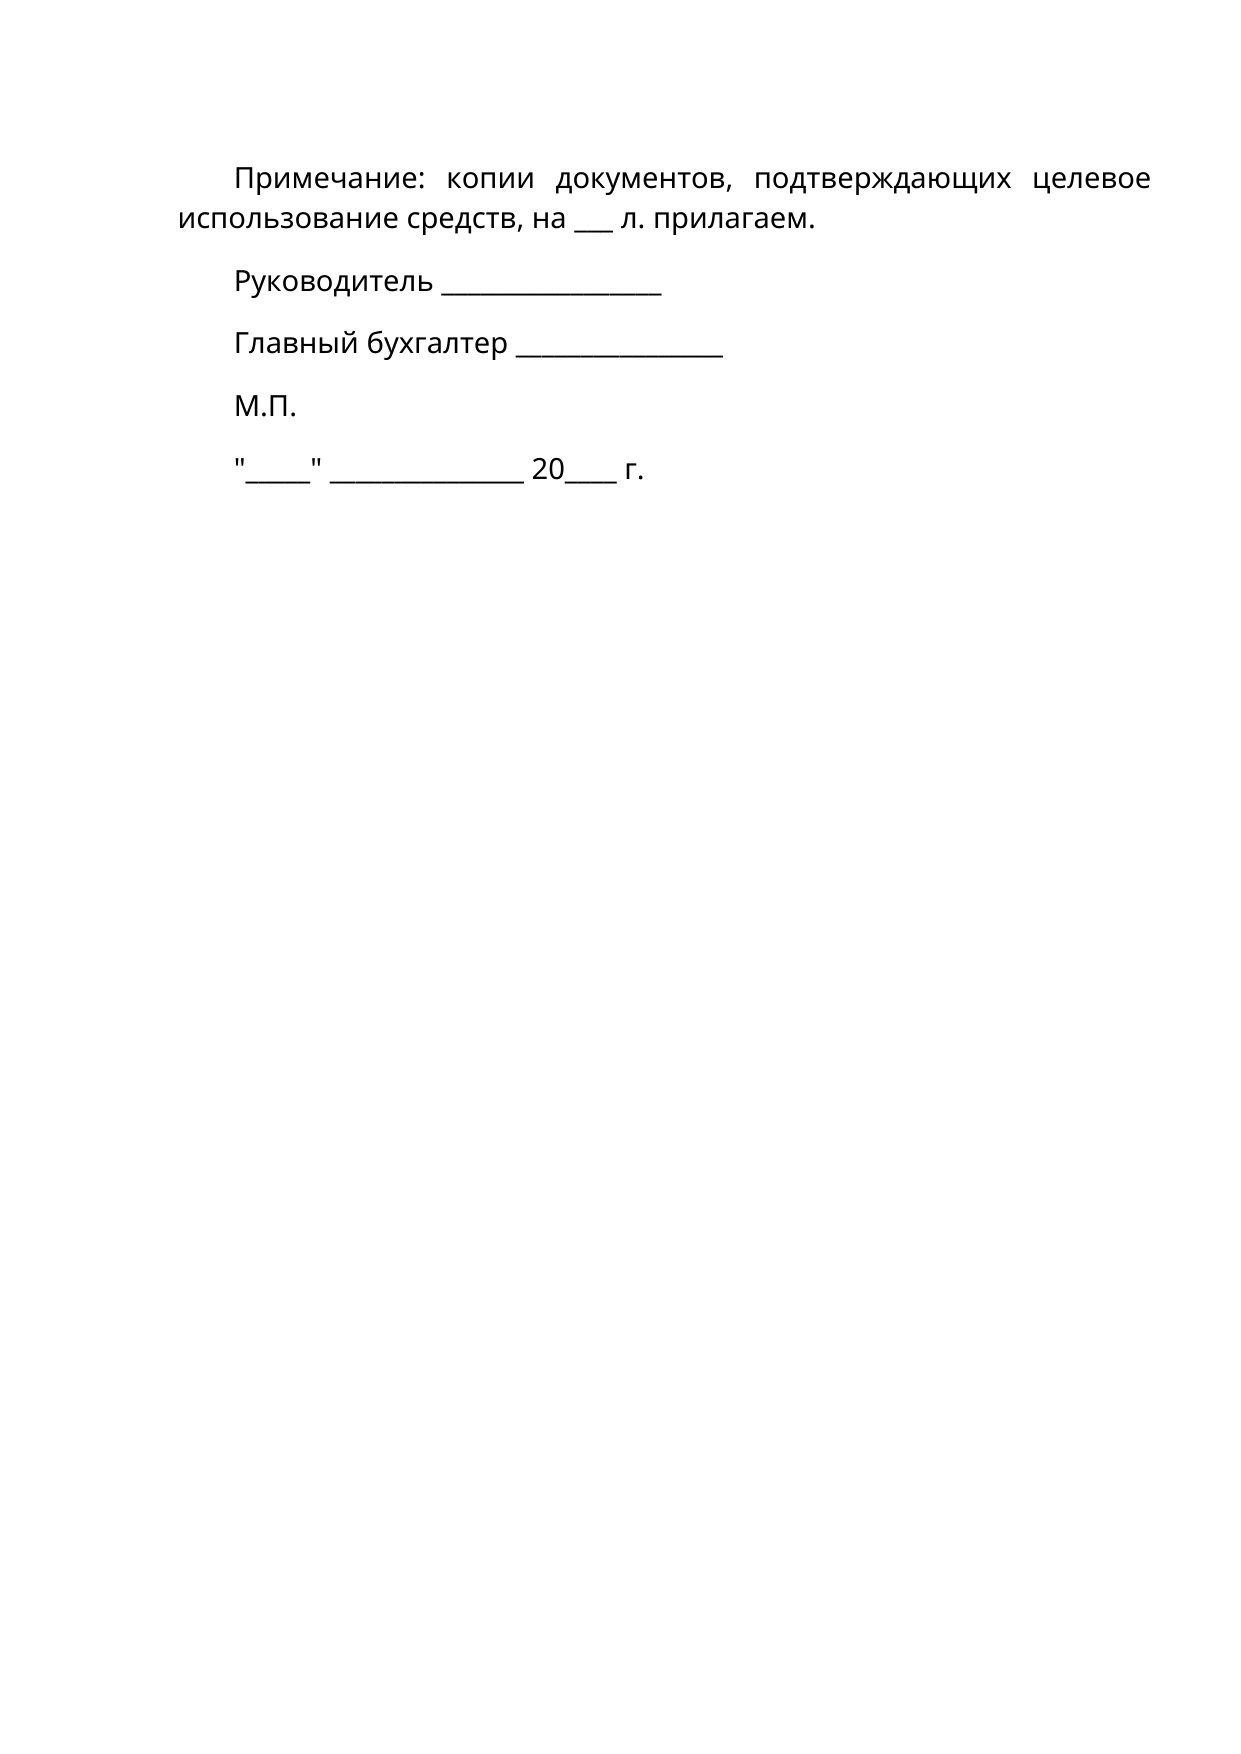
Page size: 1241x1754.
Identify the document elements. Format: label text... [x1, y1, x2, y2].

text Примечание: копии документов, подтверждающих целевое использование средств, на ___ л. прилагаем. [177, 158, 1152, 237]
text Руководитель _________________ [177, 260, 1152, 300]
text "_____" _______________ 20____ г. [177, 448, 1152, 488]
text М.П. [177, 385, 1152, 425]
text Главный бухгалтер ________________ [177, 323, 1152, 362]
